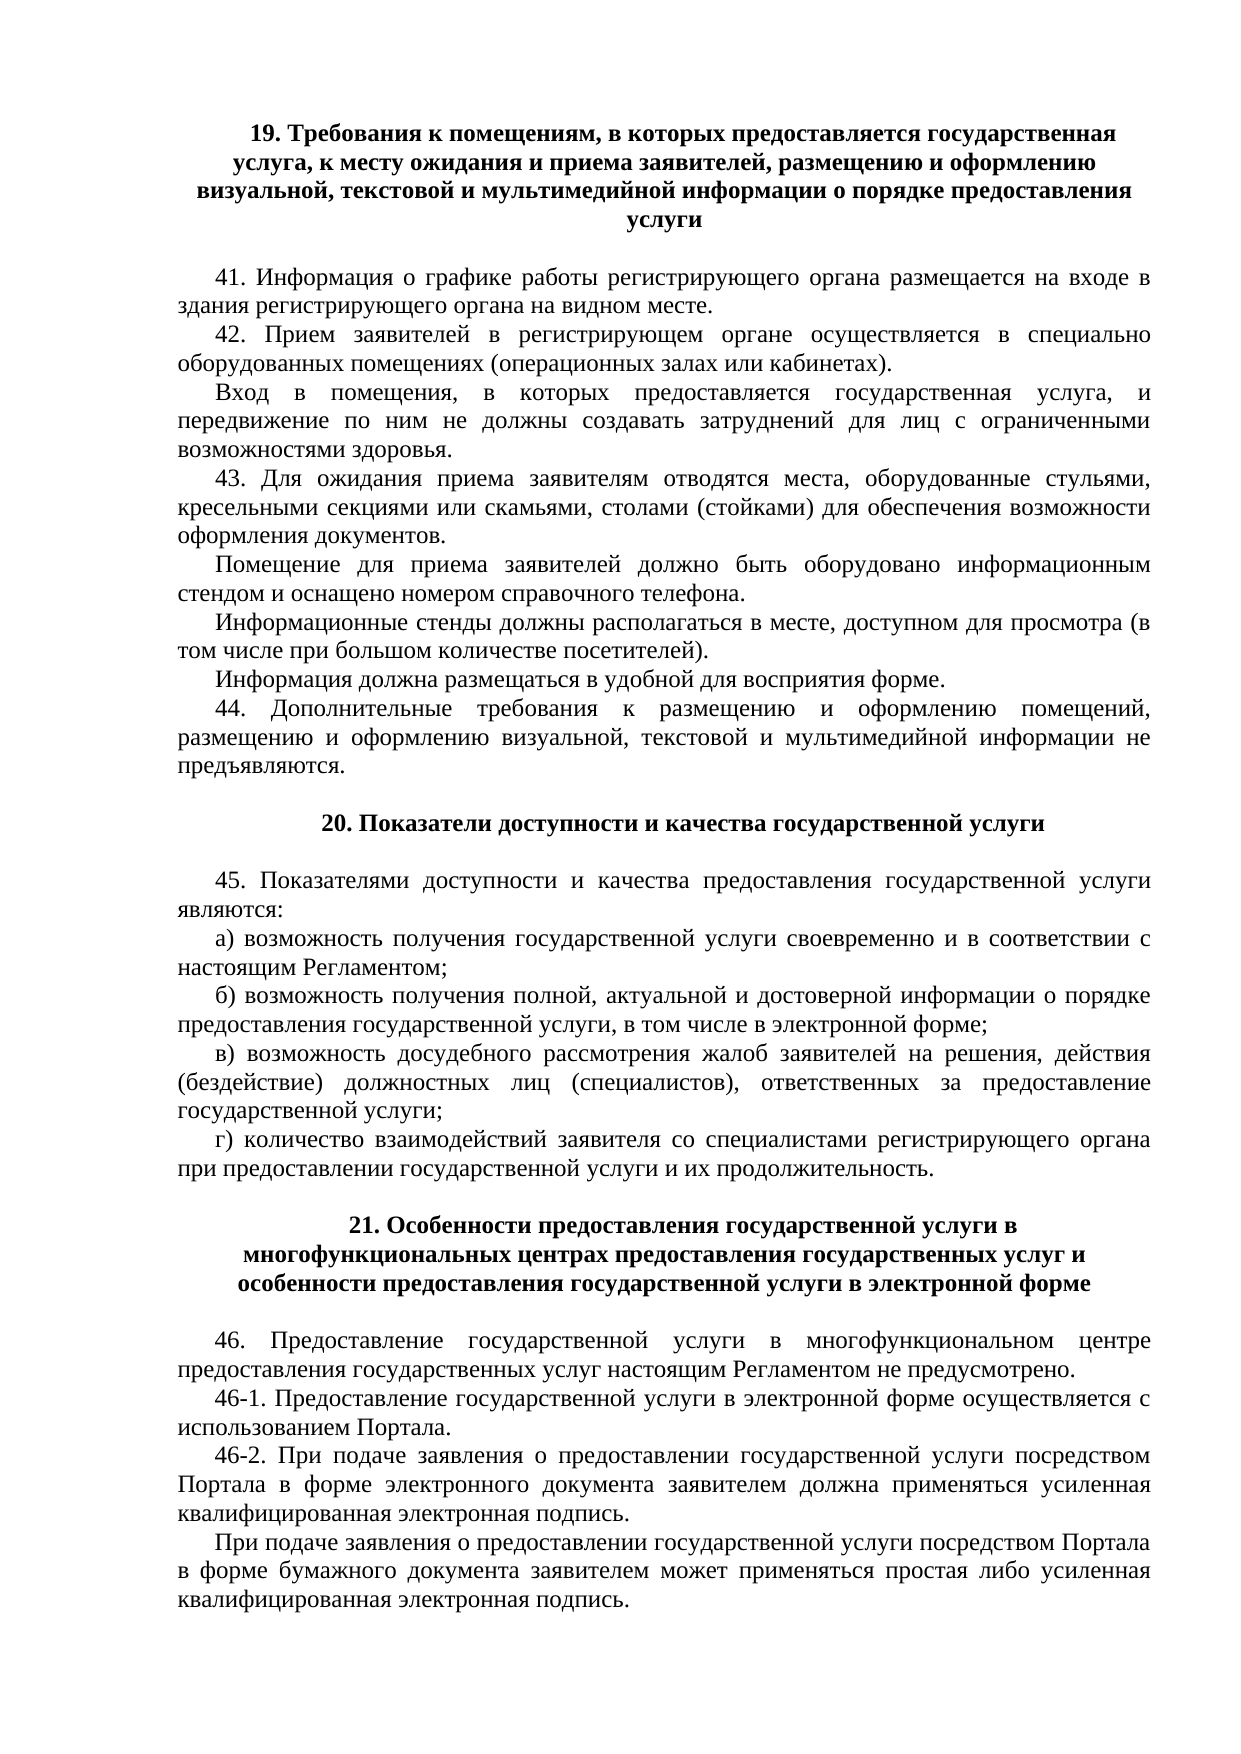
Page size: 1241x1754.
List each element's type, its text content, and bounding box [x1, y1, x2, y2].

text 45. Показателями доступности и качества предоставления государственной услуги являются: [177, 866, 1152, 923]
text 44. Дополнительные требования к размещению и оформлению помещений, размещению и оформлению визуальной, текстовой и мультимедийной информации не предъявляются. [177, 693, 1152, 779]
text Информация должна размещаться в удобной для восприятия форме. [177, 664, 1152, 693]
text При подаче заявления о предоставлении государственной услуги посредством Портала в форме бумажного документа заявителем может применяться простая либо усиленная квалифицированная электронная подпись. [177, 1527, 1152, 1613]
text 41. Информация о графике работы регистрирующего органа размещается на входе в здания регистрирующего органа на видном месте. [177, 262, 1152, 319]
text 42. Прием заявителей в регистрирующем органе осуществляется в специально оборудованных помещениях (операционных залах или кабинетах). [177, 319, 1152, 377]
text г) количество взаимодействий заявителя со специалистами регистрирующего органа при предоставлении государственной услуги и их продолжительность. [177, 1124, 1152, 1182]
text 19. Требования к помещениям, в которых предоставляется государственная услуга, к месту ожидания и приема заявителей, размещению и оформлению визуальной, текстовой и мультимедийной информации о порядке предоставления услуги [177, 118, 1152, 233]
text а) возможность получения государственной услуги своевременно и в соответствии с настоящим Регламентом; [177, 923, 1152, 981]
text 46-2. При подаче заявления о предоставлении государственной услуги посредством Портала в форме электронного документа заявителем должна применяться усиленная квалифицированная электронная подпись. [177, 1441, 1152, 1527]
text 21. Особенности предоставления государственной услуги в многофункциональных центрах предоставления государственных услуг и особенности предоставления государственной услуги в электронной форме [177, 1211, 1152, 1297]
text 43. Для ожидания приема заявителям отводятся места, оборудованные стульями, кресельными секциями или скамьями, столами (стойками) для обеспечения возможности оформления документов. [177, 463, 1152, 549]
text 46-1. Предоставление государственной услуги в электронной форме осуществляется с использованием Портала. [177, 1383, 1152, 1441]
text Информационные стенды должны располагаться в месте, доступном для просмотра (в том числе при большом количестве посетителей). [177, 607, 1152, 664]
text 46. Предоставление государственной услуги в многофункциональном центре предоставления государственных услуг настоящим Регламентом не предусмотрено. [177, 1326, 1152, 1383]
text Вход в помещения, в которых предоставляется государственная услуга, и передвижение по ним не должны создавать затруднений для лиц с ограниченными возможностями здоровья. [177, 377, 1152, 463]
text Помещение для приема заявителей должно быть оборудовано информационным стендом и оснащено номером справочного телефона. [177, 549, 1152, 607]
text б) возможность получения полной, актуальной и достоверной информации о порядке предоставления государственной услуги, в том числе в электронной форме; [177, 981, 1152, 1038]
text в) возможность досудебного рассмотрения жалоб заявителей на решения, действия (бездействие) должностных лиц (специалистов), ответственных за предоставление государственной услуги; [177, 1038, 1152, 1124]
text 20. Показатели доступности и качества государственной услуги [177, 808, 1152, 837]
